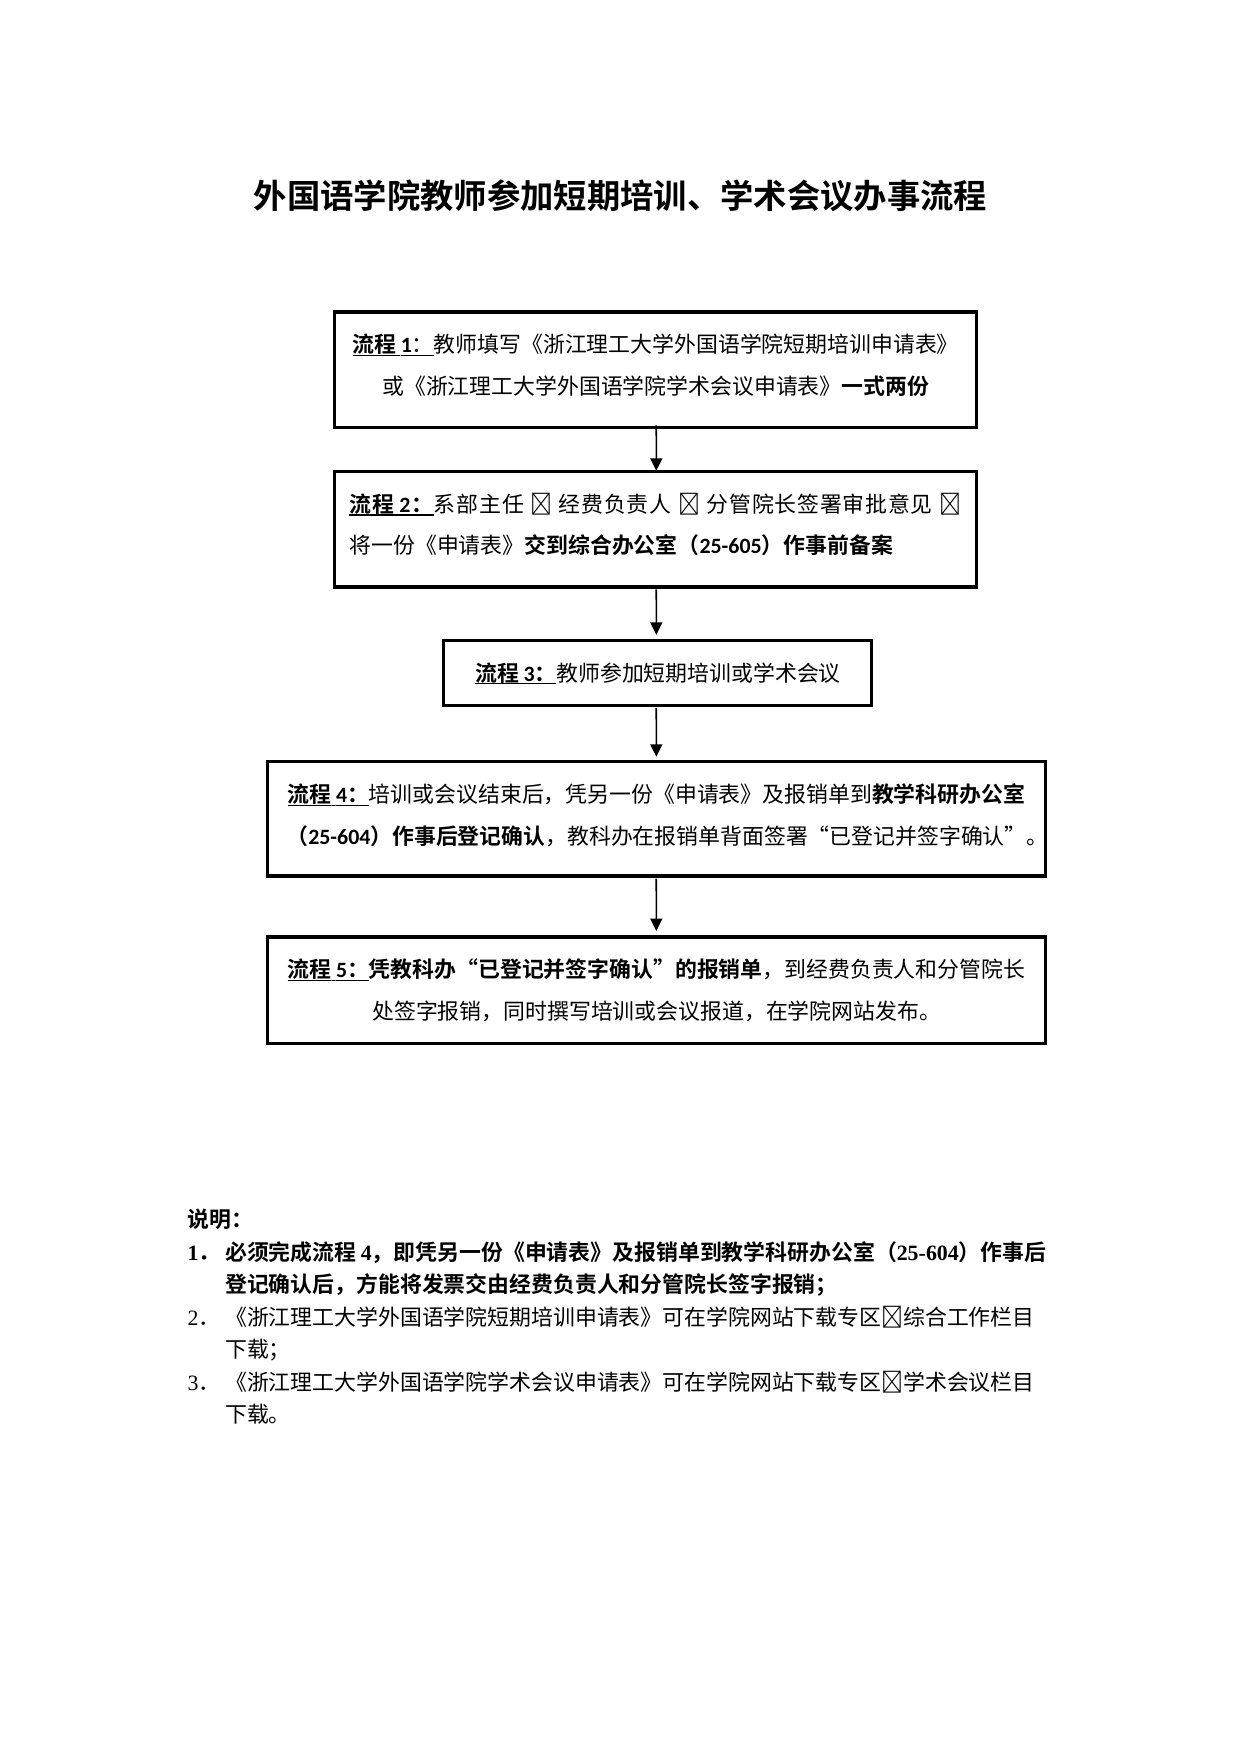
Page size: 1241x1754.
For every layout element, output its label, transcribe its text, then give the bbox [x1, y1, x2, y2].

text 外国语学院教师参加短期培训、学术会议办事流程 [187, 162, 1053, 227]
list 《浙江理工大学外国语学院短期培训申请表》可在学院网站下载专区综合工作栏目下载； [187, 1299, 1053, 1364]
text 说明： [187, 1202, 1053, 1234]
list 《浙江理工大学外国语学院学术会议申请表》可在学院网站下载专区学术会议栏目下载。 [187, 1364, 1053, 1429]
list 必须完成流程4，即凭另一份《申请表》及报销单到教学科研办公室（25-604）作事后登记确认后，方能将发票交由经费负责人和分管院长签字报销； [187, 1234, 1053, 1299]
